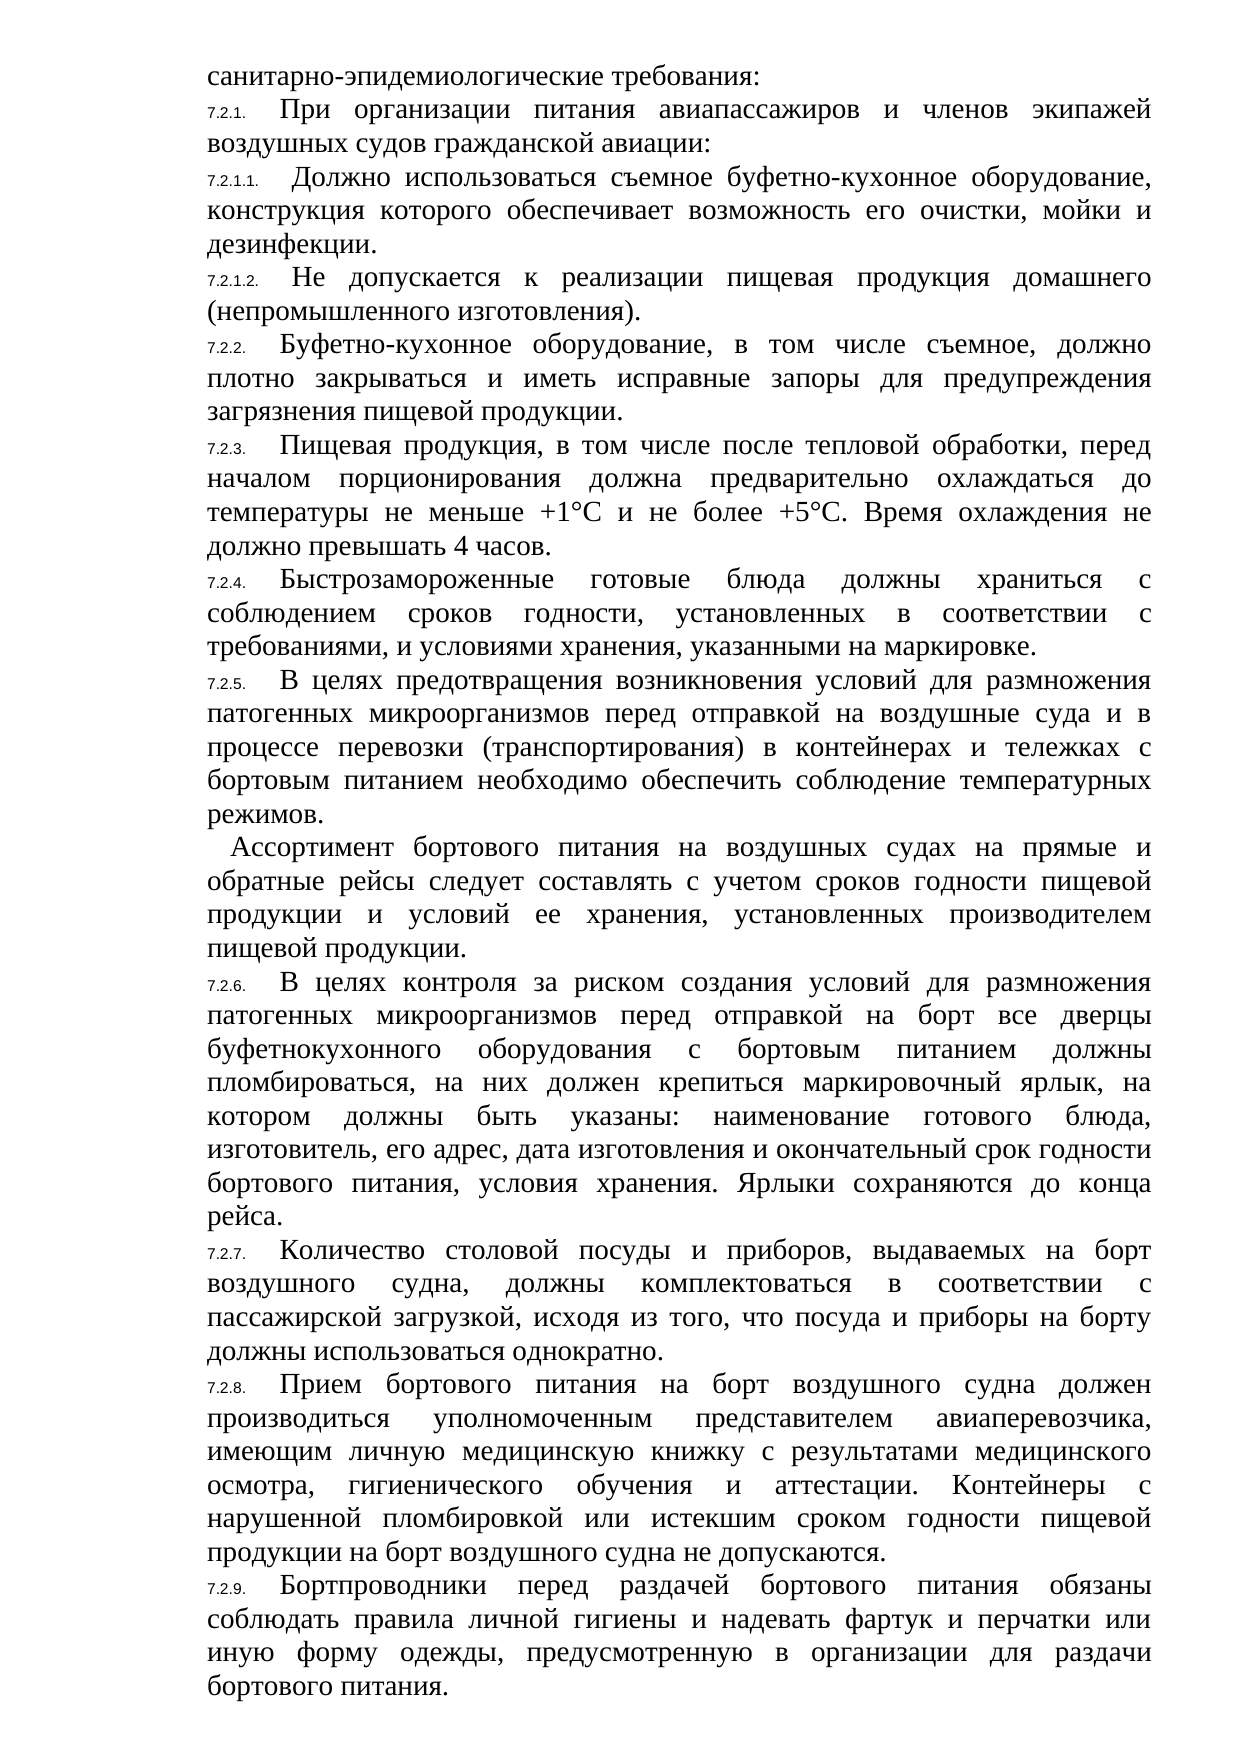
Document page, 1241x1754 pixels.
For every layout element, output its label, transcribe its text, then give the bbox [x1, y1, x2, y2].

list Количество столовой посуды и приборов, выдаваемых на борт воздушного судна, должны комплектоваться в соответствии с пассажирской загрузкой, исходя из того, что посуда и приборы на борту должны использоваться однократно. [207, 1232, 1152, 1366]
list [207, 58, 1152, 92]
list Быстрозамороженные готовые блюда должны храниться с соблюдением сроков годности, установленных в соответствии с требованиями, и условиями хранения, указанными на маркировке. [207, 561, 1152, 662]
list Буфетно-кухонное оборудование, в том числе съемное, должно плотно закрываться и иметь исправные запоры для предупреждения загрязнения пищевой продукции. [207, 326, 1152, 427]
list Должно использоваться съемное буфетно-кухонное оборудование, конструкция которого обеспечивает возможность его очистки, мойки и дезинфекции. [207, 159, 1152, 259]
list Пищевая продукция, в том числе после тепловой обработки, перед началом порционирования должна предварительно охлаждаться до температуры не меньше +1°С и не более +5°С. Время охлаждения не должно превышать 4 часов. [207, 427, 1152, 561]
text Ассортимент бортового питания на воздушных судах на прямые и обратные рейсы следует составлять с учетом сроков годности пищевой продукции и условий ее хранения, установленных производителем пищевой продукции. [207, 829, 1152, 964]
list При организации питания авиапассажиров и членов экипажей воздушных судов гражданской авиации: [207, 92, 1152, 159]
list Прием бортового питания на борт воздушного судна должен производиться уполномоченным представителем авиаперевозчика, имеющим личную медицинскую книжку с результатами медицинского осмотра, гигиенического обучения и аттестации. Контейнеры с нарушенной пломбировкой или истекшим сроком годности пищевой продукции на борт воздушного судна не допускаются. [207, 1366, 1152, 1567]
list В целях контроля за риском создания условий для размножения патогенных микроорганизмов перед отправкой на борт все дверцы буфетнокухонного оборудования с бортовым питанием должны пломбироваться, на них должен крепиться маркировочный ярлык, на котором должны быть указаны: наименование готового блюда, изготовитель, его адрес, дата изготовления и окончательный срок годности бортового питания, условия хранения. Ярлыки сохраняются до конца рейса. [207, 964, 1152, 1232]
list В целях предотвращения возникновения условий для размножения патогенных микроорганизмов перед отправкой на воздушные суда и в процессе перевозки (транспортирования) в контейнерах и тележках с бортовым питанием необходимо обеспечить соблюдение температурных режимов. [207, 662, 1152, 829]
list Не допускается к реализации пищевая продукция домашнего (непромышленного изготовления). [207, 259, 1152, 326]
list Бортпроводники перед раздачей бортового питания обязаны соблюдать правила личной гигиены и надевать фартук и перчатки или иную форму одежды, предусмотренную в организации для раздачи бортового питания. [207, 1567, 1152, 1702]
